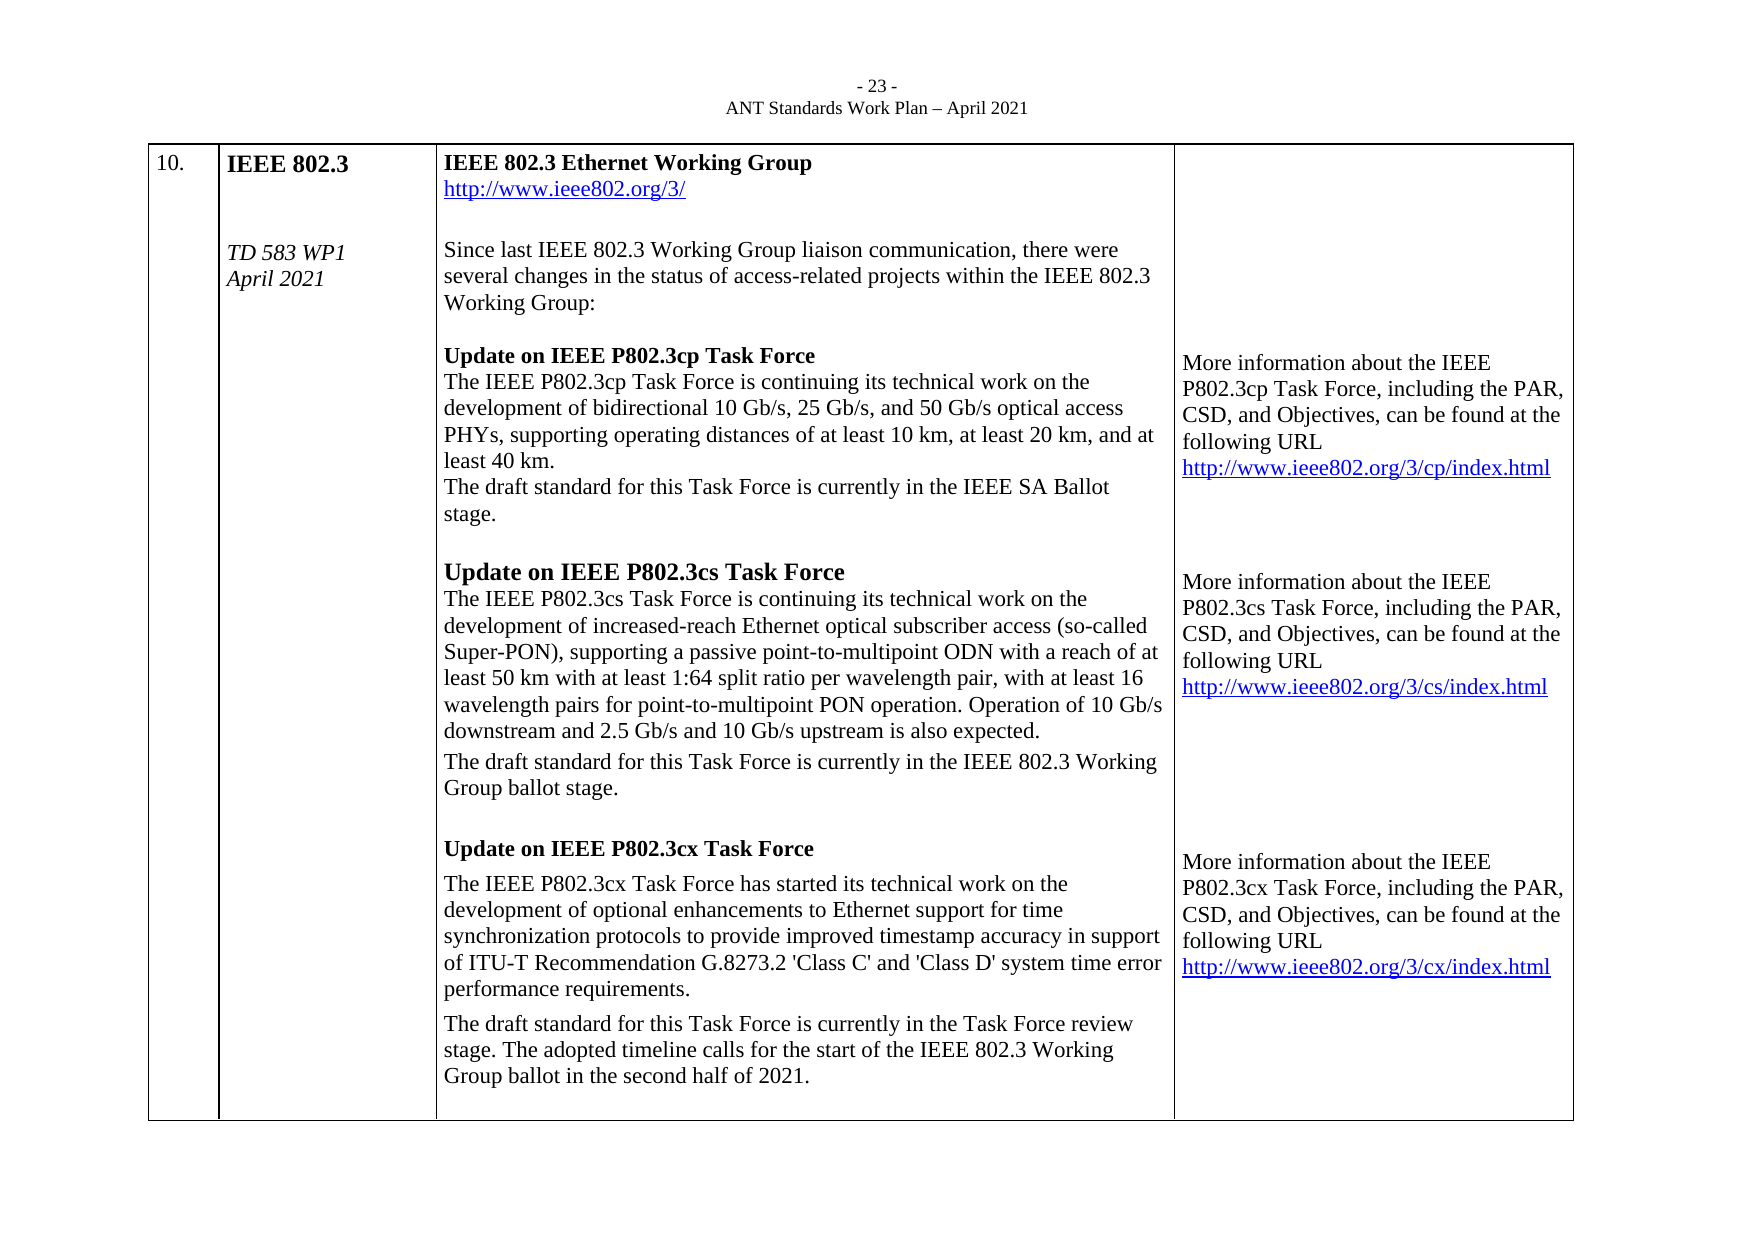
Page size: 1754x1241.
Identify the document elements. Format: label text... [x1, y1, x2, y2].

table_cell IEEE 802.3 Ethernet Working Group http://www.ieee802.org/3/ Since last IEEE 802.3 Working Group liaison communication, there were several changes in the status of access-related projects within the IEEE 802.3 Working Group: Update on IEEE P802.3cp Task Force The IEEE P802.3cp Task Force is continuing its technical work on the development of bidirectional 10 Gb/s, 25 Gb/s, and 50 Gb/s optical access PHYs, supporting operating distances of at least 10 km, at least 20 km, and at least 40 km. The draft standard for this Task Force is currently in the IEEE SA Ballot stage. Update on IEEE P802.3cs Task Force The IEEE P802.3cs Task Force is continuing its technical work on the development of increased-reach Ethernet optical subscriber access (so-called Super-PON), supporting a passive point-to-multipoint ODN with a reach of at least 50 km with at least 1:64 split ratio per wavelength pair, with at least 16 wavelength pairs for point-to-multipoint PON operation. Operation of 10 Gb/s downstream and 2.5 Gb/s and 10 Gb/s upstream is also expected. The draft standard for this Task Force is currently in the IEEE 802.3 Working Group ballot stage. Update on IEEE P802.3cx Task Force The IEEE P802.3cx Task Force has started its technical work on the development of optional enhancements to Ethernet support for time synchronization protocols to provide improved timestamp accuracy in support of ITU-T Recommendation G.8273.2 'Class C' and 'Class D' system time error performance requirements. The draft standard for this Task Force is currently in the Task Force review stage. The adopted timeline calls for the start of the IEEE 802.3 Working Group ballot in the second half of 2021. [437, 145, 1174, 1119]
table_cell IEEE 802.3 TD 583 WP1 April 2021 [220, 145, 436, 1119]
table_cell [149, 145, 218, 1119]
table_cell More information about the IEEE P802.3cp Task Force, including the PAR, CSD, and Objectives, can be found at the following URL http://www.ieee802.org/3/cp/index.html More information about the IEEE P802.3cs Task Force, including the PAR, CSD, and Objectives, can be found at the following URL http://www.ieee802.org/3/cs/index.html More information about the IEEE P802.3cx Task Force, including the PAR, CSD, and Objectives, can be found at the following URL http://www.ieee802.org/3/cx/index.html [1175, 145, 1573, 1119]
